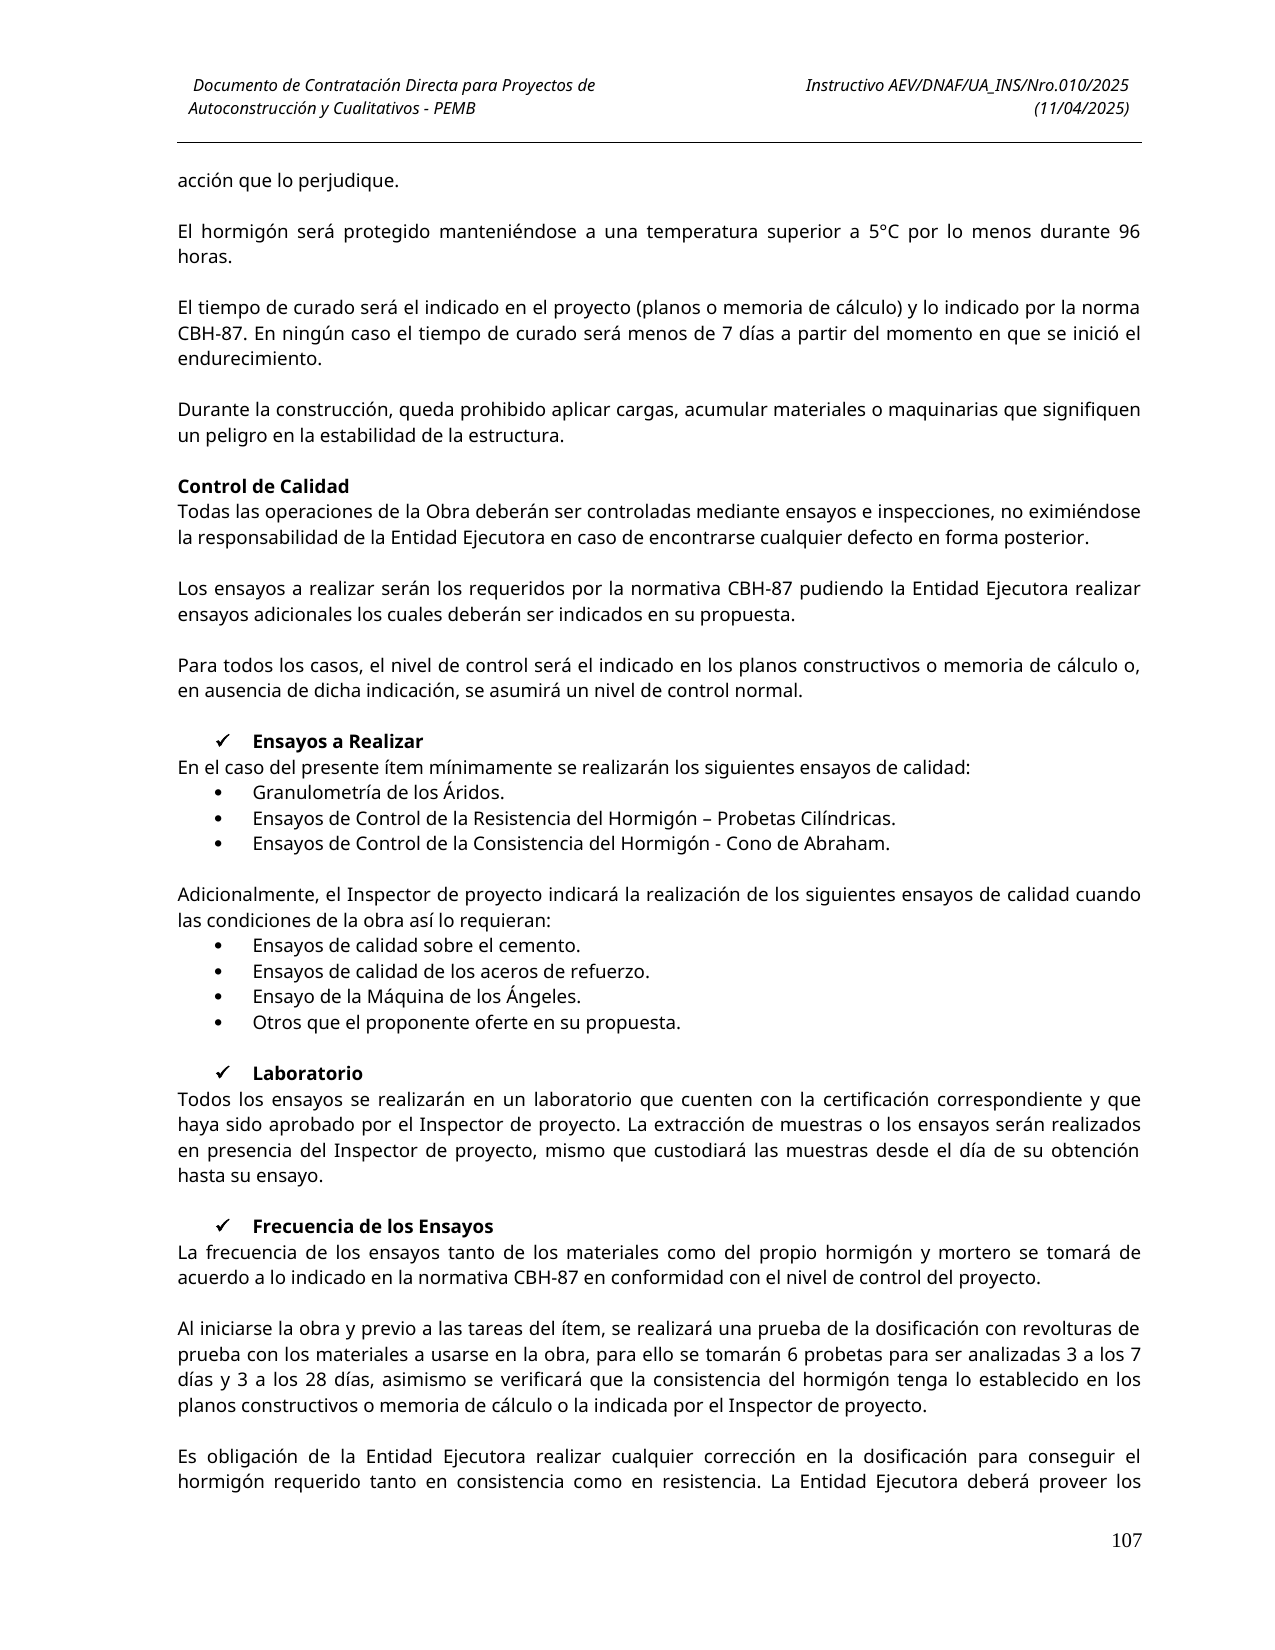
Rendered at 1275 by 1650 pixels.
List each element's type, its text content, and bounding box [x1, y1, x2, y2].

text Durante la construcción, queda prohibido aplicar cargas, acumular materiales o maquinarias que signifiquen un peligro en la estabilidad de la estructura. [177, 397, 1142, 448]
list Ensayo de la Máquina de los Ángeles. [215, 984, 1142, 1009]
text Todas las operaciones de la Obra deberán ser controladas mediante ensayos e inspecciones, no eximiéndose la responsabilidad de la Entidad Ejecutora en caso de encontrarse cualquier defecto en forma posterior. [177, 499, 1142, 550]
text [177, 1443, 1142, 1494]
text El hormigón será protegido manteniéndose a una temperatura superior a 5°C por lo menos durante 96 horas. [177, 218, 1142, 269]
text El tiempo de curado será el indicado en el proyecto (planos o memoria de cálculo) y lo indicado por la norma CBH-87. En ningún caso el tiempo de curado será menos de 7 días a partir del momento en que se inició el endurecimiento. [177, 295, 1142, 371]
list Frecuencia de los Ensayos [215, 1213, 1142, 1239]
text Al iniciarse la obra y previo a las tareas del ítem, se realizará una prueba de la dosificación con revolturas de prueba con los materiales a usarse en la obra, para ello se tomarán 6 probetas para ser analizadas 3 a los 7 días y 3 a los 28 días, asimismo se verificará que la consistencia del hormigón tenga lo establecido en los planos constructivos o memoria de cálculo o la indicada por el Inspector de proyecto. [177, 1316, 1142, 1418]
text Los ensayos a realizar serán los requeridos por la normativa CBH-87 pudiendo la Entidad Ejecutora realizar ensayos adicionales los cuales deberán ser indicados en su propuesta. [177, 575, 1142, 626]
list Otros que el proponente oferte en su propuesta. [215, 1009, 1142, 1035]
text Adicionalmente, el Inspector de proyecto indicará la realización de los siguientes ensayos de calidad cuando las condiciones de la obra así lo requieran: [177, 882, 1142, 933]
list Ensayos de calidad sobre el cemento. [215, 933, 1142, 958]
text En el caso del presente ítem mínimamente se realizarán los siguientes ensayos de calidad: [177, 754, 1142, 779]
list Ensayos de Control de la Consistencia del Hormigón - Cono de Abraham. [215, 831, 1142, 856]
list Laboratorio [215, 1060, 1142, 1086]
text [177, 167, 1142, 193]
text Control de Calidad [177, 473, 1142, 499]
list Ensayos a Realizar [215, 728, 1142, 754]
list Ensayos de Control de la Resistencia del Hormigón – Probetas Cilíndricas. [215, 805, 1142, 831]
text La frecuencia de los ensayos tanto de los materiales como del propio hormigón y mortero se tomará de acuerdo a lo indicado en la normativa CBH-87 en conformidad con el nivel de control del proyecto. [177, 1239, 1142, 1290]
text Para todos los casos, el nivel de control será el indicado en los planos constructivos o memoria de cálculo o, en ausencia de dicha indicación, se asumirá un nivel de control normal. [177, 652, 1142, 703]
text Todos los ensayos se realizarán en un laboratorio que cuenten con la certificación correspondiente y que haya sido aprobado por el Inspector de proyecto. La extracción de muestras o los ensayos serán realizados en presencia del Inspector de proyecto, mismo que custodiará las muestras desde el día de su obtención hasta su ensayo. [177, 1086, 1142, 1188]
list Ensayos de calidad de los aceros de refuerzo. [215, 958, 1142, 984]
list Granulometría de los Áridos. [215, 779, 1142, 805]
